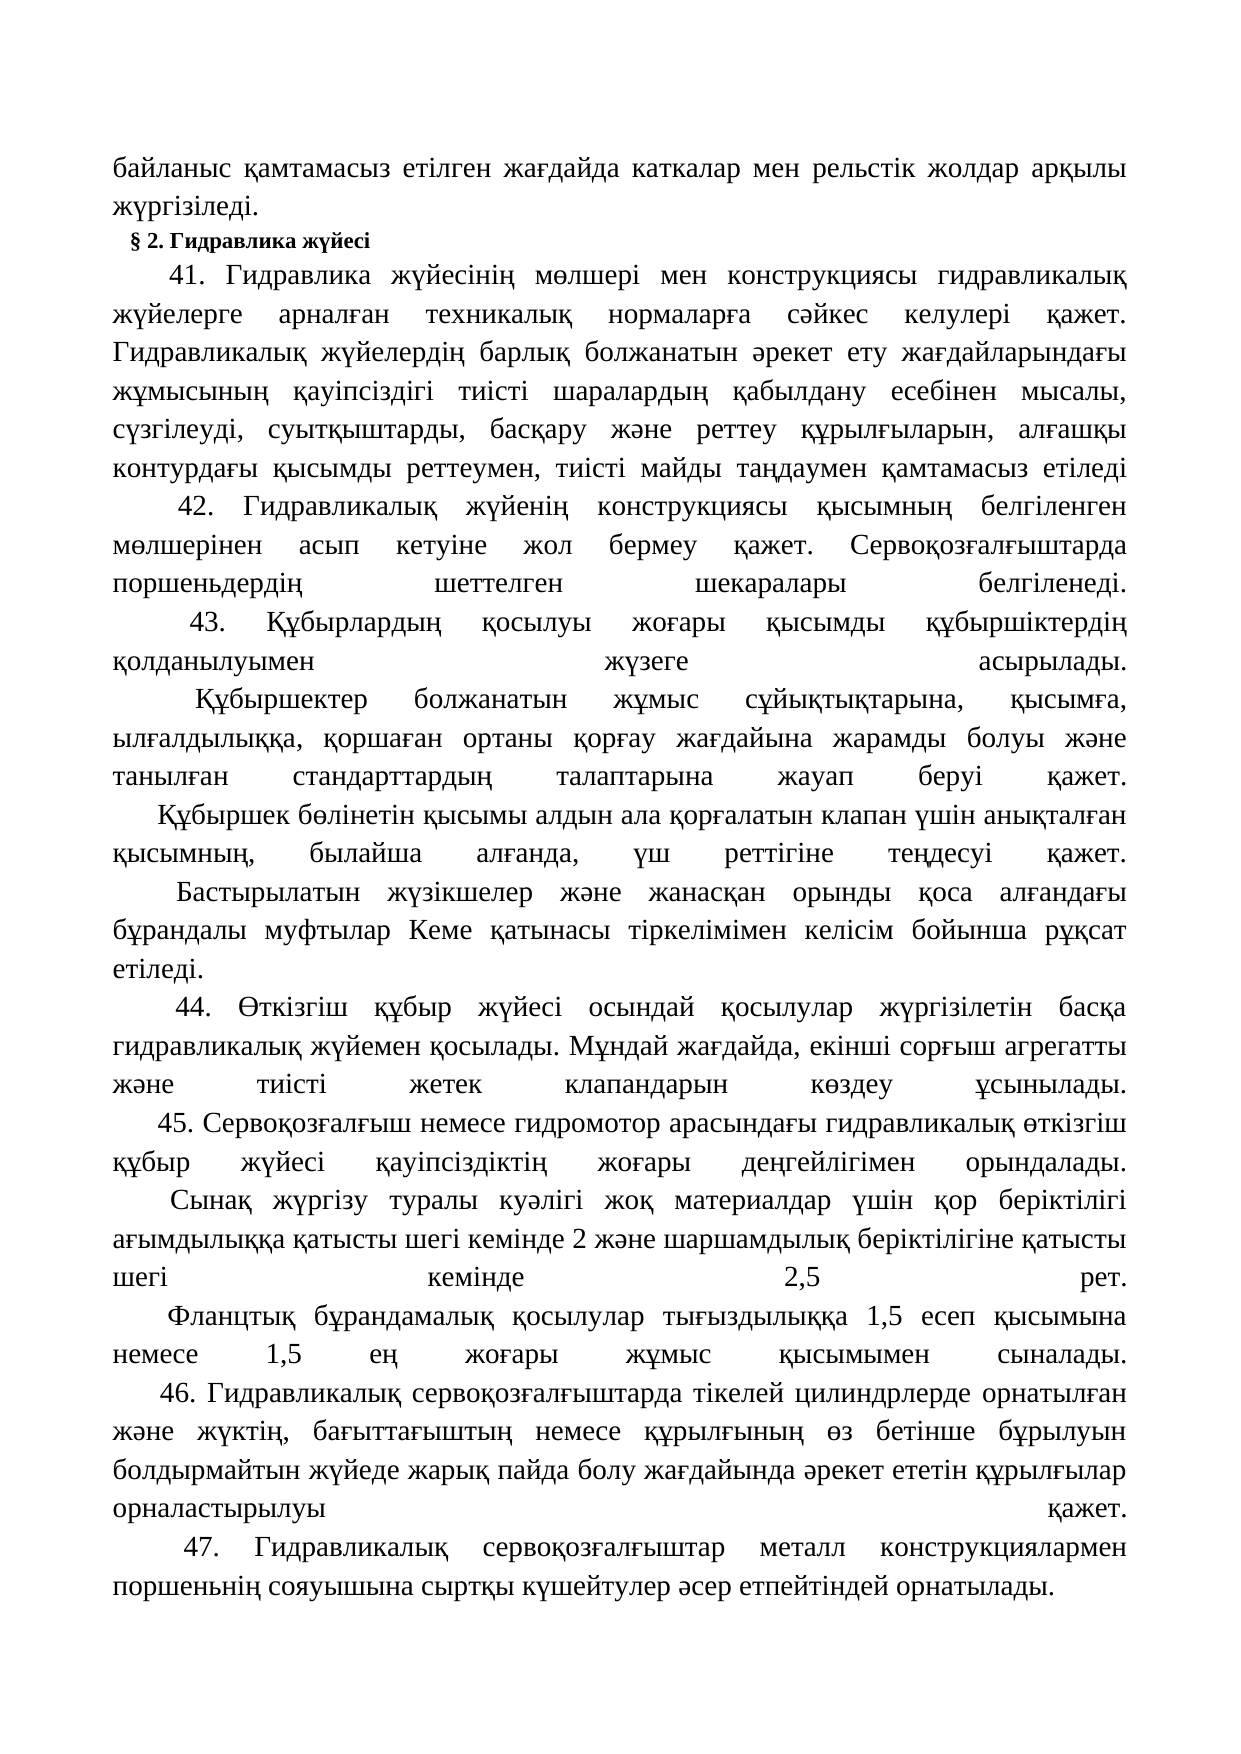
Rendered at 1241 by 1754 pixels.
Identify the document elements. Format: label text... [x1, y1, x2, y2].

text 41. Гидравлика жүйесінің мөлшері мен конструкциясы гидравликалық жүйелерге арналған техникалық нормаларға сәйкес келулері қажет. Гидравликалық жүйелердің барлық болжанатын әрекет ету жағдайларындағы жұмысының қауіпсіздігі тиісті шаралардың қабылдану есебінен мысалы, сүзгілеуді, суытқыштарды, басқару және реттеу құрылғыларын, алғашқы контурдағы қысымды реттеумен, тиісті майды таңдаумен қамтамасыз етіледі 42. Гидравликалық жүйенің конструкциясы қысымның белгіленген мөлшерінен асып кетуіне жол бермеу қажет. Сервоқозғалғыштарда поршеньдердің шеттелген шекаралары белгіленеді. 43. Құбырлардың қосылуы жоғары қысымды құбыршіктердің қолданылуымен жүзеге асырылады. Құбыршектер болжанатын жұмыс сұйықтықтарына, қысымға, ылғалдылыққа, қоршаған ортаны қорғау жағдайына жарамды болуы және танылған стандарттардың талаптарына жауап беруі қажет. Құбыршек бөлінетін қысымы алдын ала қорғалатын клапан үшін анықталған қысымның, былайша алғанда, үш реттігіне теңдесуі қажет. Бастырылатын жүзікшелер және жанасқан орынды қоса алғандағы бұрандалы муфтылар Кеме қатынасы тіркелімімен келісім бойынша рұқсат етіледі. 44. Өткізгіш құбыр жүйесі осындай қосылулар жүргізілетін басқа гидравликалық жүйемен қосылады. Мұндай жағдайда, екінші сорғыш агрегатты және тиісті жетек клапандарын көздеу ұсынылады. 45. Сервоқозғалғыш немесе гидромотор арасындағы гидравликалық өткізгіш құбыр жүйесі қауіпсіздіктің жоғары деңгейлігімен орындалады. Сынақ жүргізу туралы куәлігі жоқ материалдар үшін қор беріктілігі ағымдылыққа қатысты шегі кемінде 2 және шаршамдылық беріктілігіне қатысты шегі кемінде 2,5 рет. Фланцтық бұрандамалық қосылулар тығыздылыққа 1,5 есеп қысымына немесе 1,5 ең жоғары жұмыс қысымымен сыналады. 46. Гидравликалық сервоқозғалғыштарда тікелей цилиндрлерде орнатылған және жүктің, бағыттағыштың немесе құрылғының өз бетінше бұрылуын болдырмайтын жүйеде жарық пайда болу жағдайында әрекет ететін құрылғылар орналастырылуы қажет. 47. Гидравликалық сервоқозғалғыштар металл конструкциялармен поршеньнің сояуышына сыртқы күшейтулер әсер етпейтіндей орнатылады. [112, 257, 1128, 1601]
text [112, 150, 1128, 222]
text § 2. Гидравлика жүйесі [112, 227, 1128, 253]
